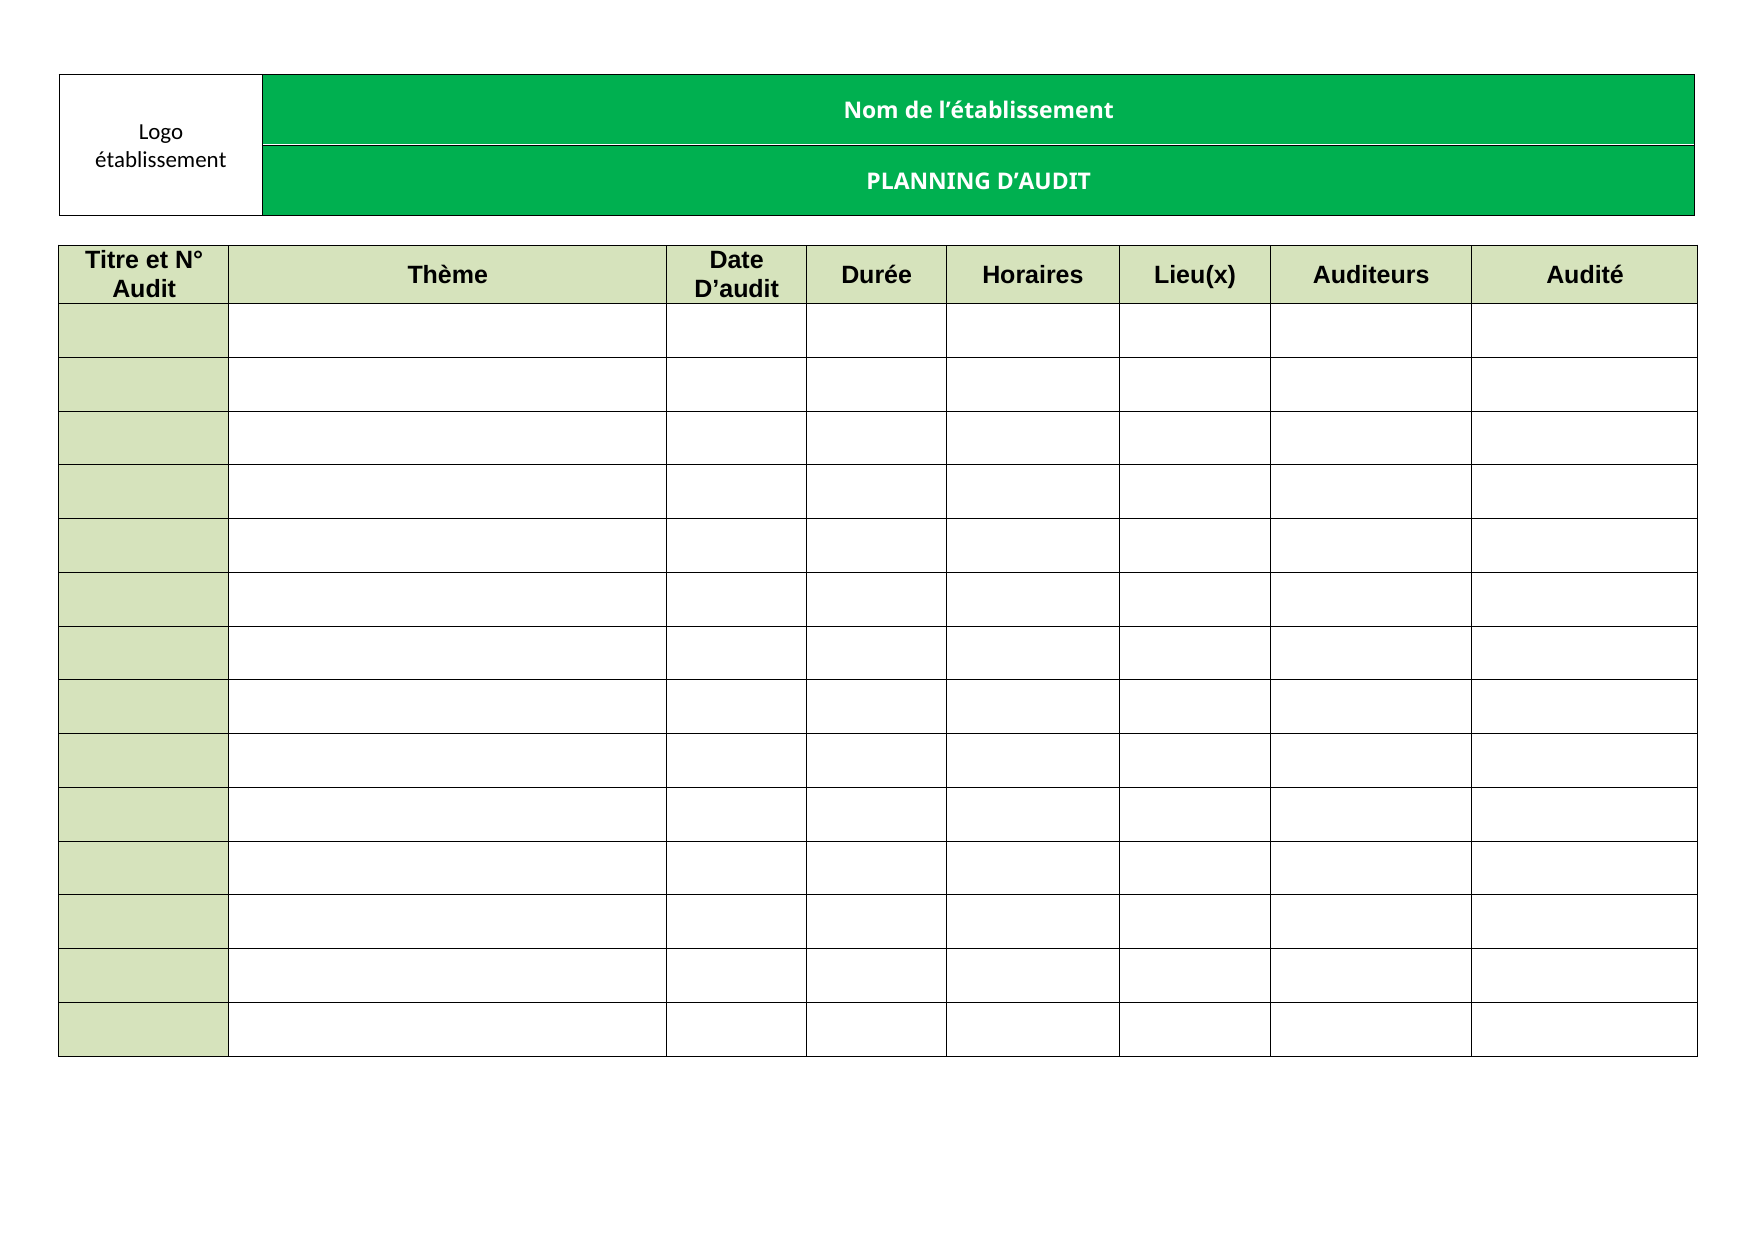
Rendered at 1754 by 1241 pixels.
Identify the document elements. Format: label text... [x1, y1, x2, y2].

table_cell [667, 680, 806, 733]
table_cell [1472, 949, 1697, 1002]
table_cell [807, 465, 946, 518]
table_cell [807, 680, 946, 733]
table_cell [59, 788, 228, 841]
table_cell [947, 895, 1119, 948]
table_cell [1472, 1003, 1697, 1056]
table_cell [1120, 358, 1270, 411]
table_cell [947, 519, 1119, 572]
table_cell [807, 842, 946, 894]
table_cell [1271, 1003, 1471, 1056]
table_cell [807, 412, 946, 464]
table_cell [667, 519, 806, 572]
table_cell [1120, 895, 1270, 948]
table_cell [667, 788, 806, 841]
table_cell [1472, 627, 1697, 679]
table_cell [1120, 412, 1270, 464]
table_cell [59, 627, 228, 679]
table_cell [229, 1003, 666, 1056]
table_cell [947, 304, 1119, 357]
table_header Audité [1472, 246, 1697, 303]
table_cell [667, 949, 806, 1002]
table_cell [667, 895, 806, 948]
table_cell [947, 412, 1119, 464]
table_cell [59, 304, 228, 357]
table_cell [229, 734, 666, 787]
table_cell [667, 1003, 806, 1056]
table_cell [807, 788, 946, 841]
table_cell [667, 358, 806, 411]
table_cell [667, 412, 806, 464]
table_cell [1120, 1003, 1270, 1056]
table_cell [667, 627, 806, 679]
table_cell [1120, 304, 1270, 357]
table_cell [1472, 573, 1697, 626]
table_cell [807, 734, 946, 787]
table_cell [807, 949, 946, 1002]
table_cell [807, 573, 946, 626]
table_cell [667, 465, 806, 518]
table_cell [1472, 680, 1697, 733]
table_cell [229, 895, 666, 948]
table_cell [947, 788, 1119, 841]
table_cell [229, 788, 666, 841]
table_cell [59, 412, 228, 464]
table_cell [1120, 680, 1270, 733]
table_cell [947, 627, 1119, 679]
table_cell [229, 412, 666, 464]
table_cell [1271, 788, 1471, 841]
table_cell [1472, 412, 1697, 464]
table_cell [1472, 358, 1697, 411]
table_cell [947, 1003, 1119, 1056]
table_cell [59, 949, 228, 1002]
table_cell [1271, 465, 1471, 518]
table_cell [1472, 519, 1697, 572]
table_cell [947, 949, 1119, 1002]
table_cell [1120, 573, 1270, 626]
table_cell [229, 304, 666, 357]
table_cell [947, 842, 1119, 894]
table_cell [59, 358, 228, 411]
table_cell [1120, 465, 1270, 518]
table_cell [947, 358, 1119, 411]
table_cell [229, 573, 666, 626]
table_cell [667, 573, 806, 626]
table_cell [807, 895, 946, 948]
table_cell [229, 465, 666, 518]
table_cell [807, 1003, 946, 1056]
table_cell [1271, 358, 1471, 411]
table_cell [947, 680, 1119, 733]
table_cell [59, 895, 228, 948]
table_header Date D’audit [667, 246, 806, 303]
table_cell [1472, 842, 1697, 894]
table_cell [1120, 519, 1270, 572]
table_cell [807, 627, 946, 679]
table_cell [229, 842, 666, 894]
table_header Thème [229, 246, 666, 303]
table_cell [667, 304, 806, 357]
table_cell [1271, 734, 1471, 787]
table_cell [1271, 627, 1471, 679]
table_cell [229, 680, 666, 733]
table_cell [59, 519, 228, 572]
table_cell [667, 842, 806, 894]
table_cell [1271, 412, 1471, 464]
table_cell [1120, 788, 1270, 841]
table_cell [1271, 519, 1471, 572]
table_cell [229, 949, 666, 1002]
table_cell [1271, 680, 1471, 733]
table_cell [1271, 842, 1471, 894]
table_cell [1472, 734, 1697, 787]
table_cell [807, 519, 946, 572]
table_cell [229, 358, 666, 411]
table_cell [807, 304, 946, 357]
table_cell [1271, 304, 1471, 357]
table_cell [59, 1003, 228, 1056]
table_cell [667, 734, 806, 787]
table_cell [947, 734, 1119, 787]
table_cell [1472, 304, 1697, 357]
table_header Horaires [947, 246, 1119, 303]
table_cell [947, 465, 1119, 518]
table_cell [59, 573, 228, 626]
table_cell [1271, 949, 1471, 1002]
table_cell [807, 358, 946, 411]
table_cell [1472, 895, 1697, 948]
table_cell [1120, 734, 1270, 787]
table_header Auditeurs [1271, 246, 1471, 303]
table_cell [1472, 465, 1697, 518]
table_cell [1472, 788, 1697, 841]
table_cell [1271, 573, 1471, 626]
table_cell [59, 465, 228, 518]
table_cell [1120, 627, 1270, 679]
table_cell [59, 680, 228, 733]
table_header Lieu(x) [1120, 246, 1270, 303]
table_cell [59, 734, 228, 787]
table_cell [1120, 949, 1270, 1002]
table_header Titre et N° Audit [59, 246, 228, 303]
table_header Durée [807, 246, 946, 303]
table_cell [59, 842, 228, 894]
table_cell [1271, 895, 1471, 948]
table_cell [1120, 842, 1270, 894]
table_cell [229, 627, 666, 679]
table_cell [947, 573, 1119, 626]
table_cell [229, 519, 666, 572]
